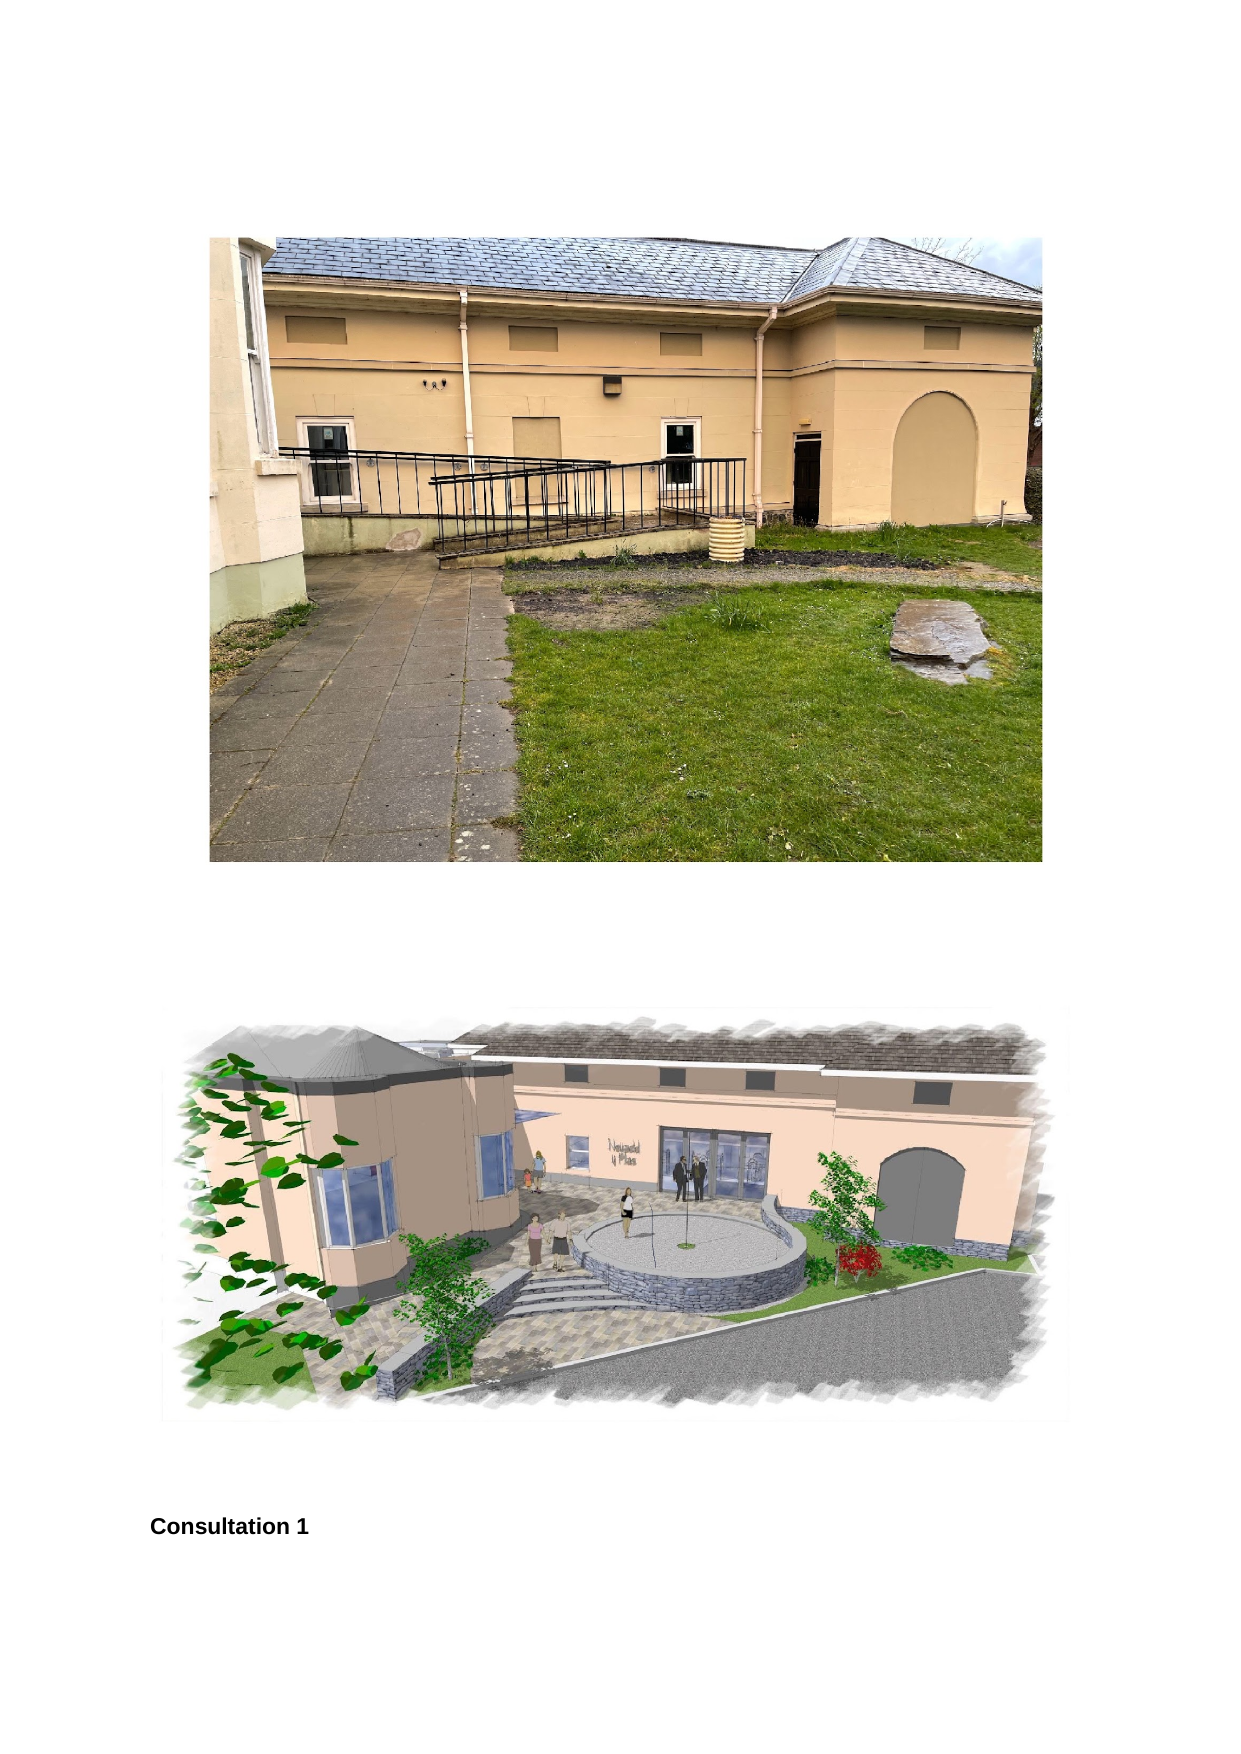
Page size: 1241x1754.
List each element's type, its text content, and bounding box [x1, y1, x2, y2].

picture [150, 150, 1091, 1480]
text Consultation 1 [150, 1513, 1090, 1539]
